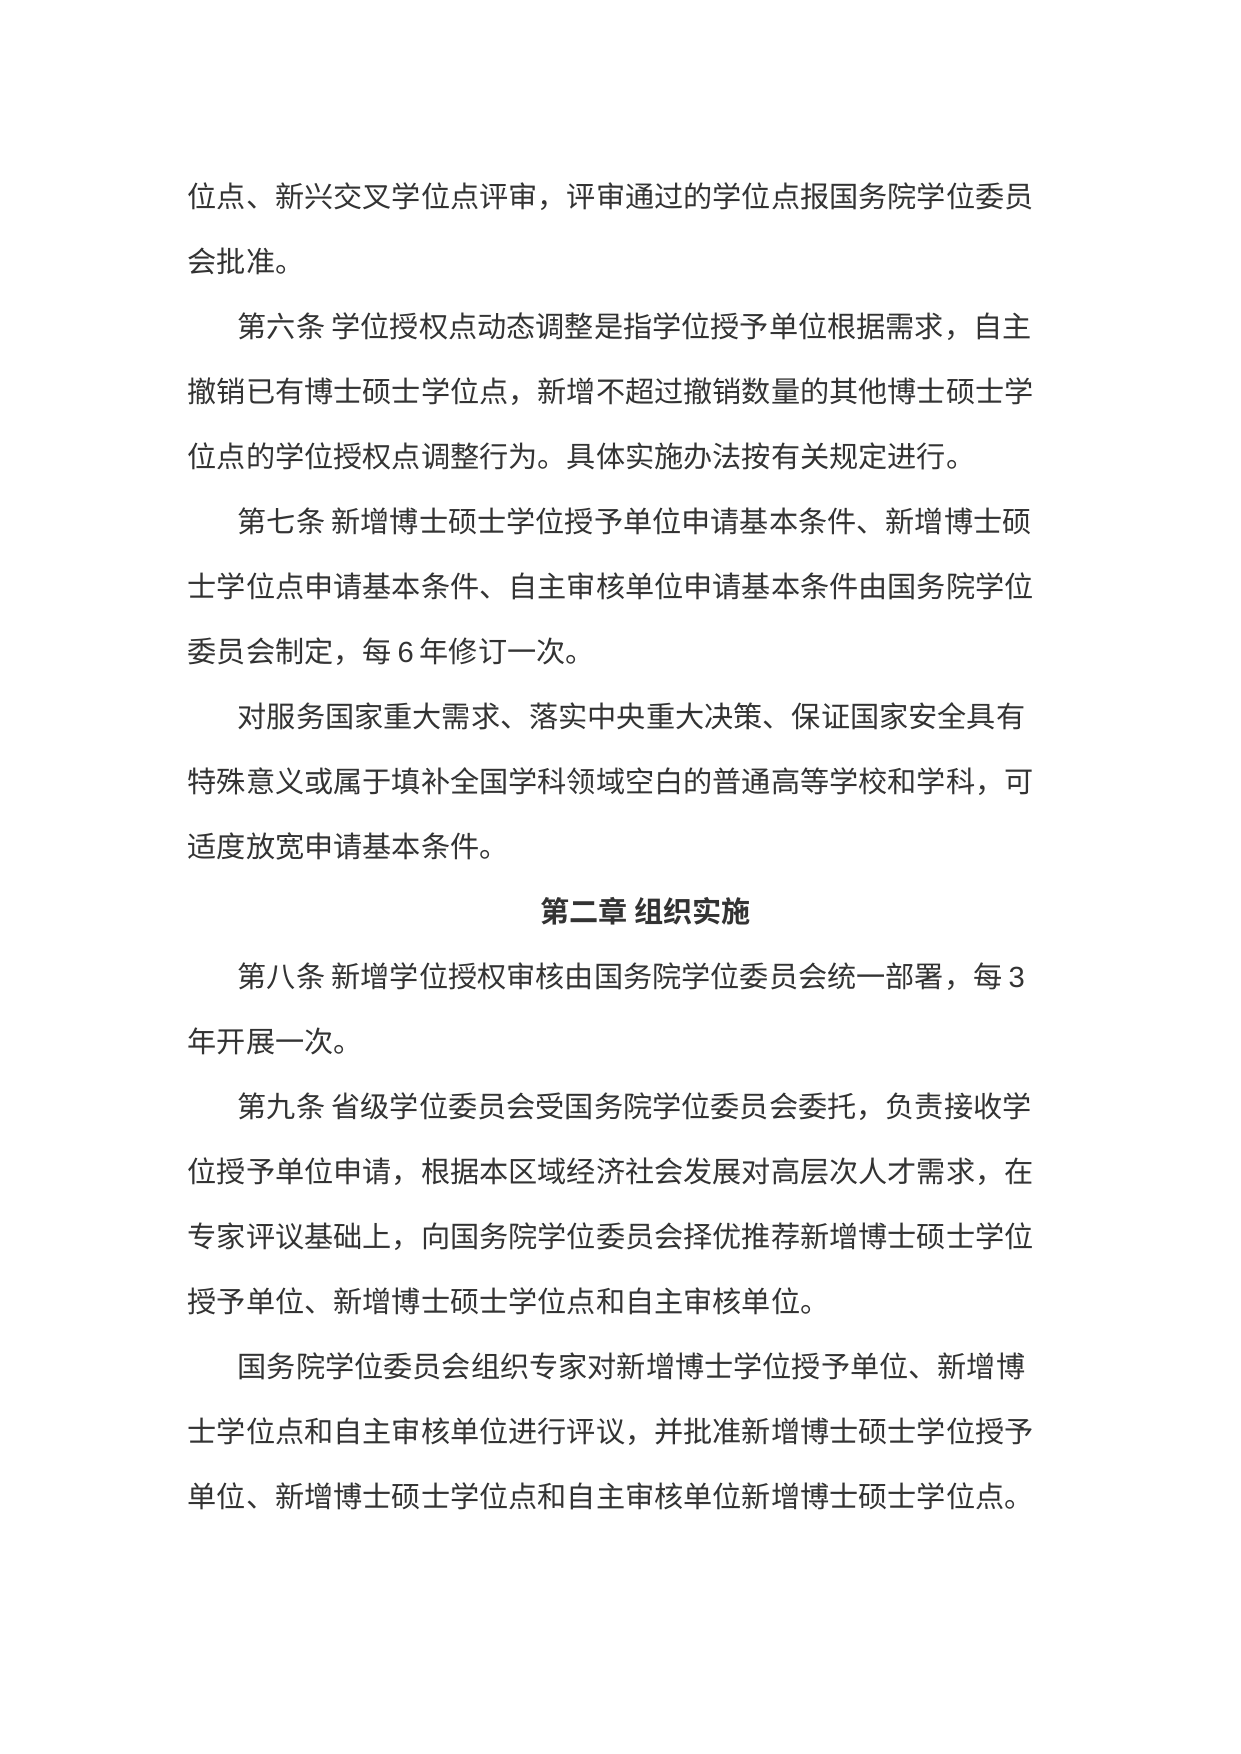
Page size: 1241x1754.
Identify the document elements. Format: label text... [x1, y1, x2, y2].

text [187, 162, 1053, 292]
text 第六条 学位授权点动态调整是指学位授予单位根据需求，自主撤销已有博士硕士学位点，新增不超过撤销数量的其他博士硕士学位点的学位授权点调整行为。具体实施办法按有关规定进行。 [187, 292, 1053, 487]
text 第九条 省级学位委员会受国务院学位委员会委托，负责接收学位授予单位申请，根据本区域经济社会发展对高层次人才需求，在专家评议基础上，向国务院学位委员会择优推荐新增博士硕士学位授予单位、新增博士硕士学位点和自主审核单位。 [187, 1072, 1053, 1332]
text 第七条 新增博士硕士学位授予单位申请基本条件、新增博士硕士学位点申请基本条件、自主审核单位申请基本条件由国务院学位委员会制定，每6年修订一次。 [187, 487, 1053, 682]
text 第二章 组织实施 [187, 877, 1053, 942]
text 国务院学位委员会组织专家对新增博士学位授予单位、新增博士学位点和自主审核单位进行评议，并批准新增博士硕士学位授予单位、新增博士硕士学位点和自主审核单位新增博士硕士学位点。 [187, 1332, 1053, 1527]
text 第八条 新增学位授权审核由国务院学位委员会统一部署，每3年开展一次。 [187, 942, 1053, 1072]
text 对服务国家重大需求、落实中央重大决策、保证国家安全具有特殊意义或属于填补全国学科领域空白的普通高等学校和学科，可适度放宽申请基本条件。 [187, 682, 1053, 877]
